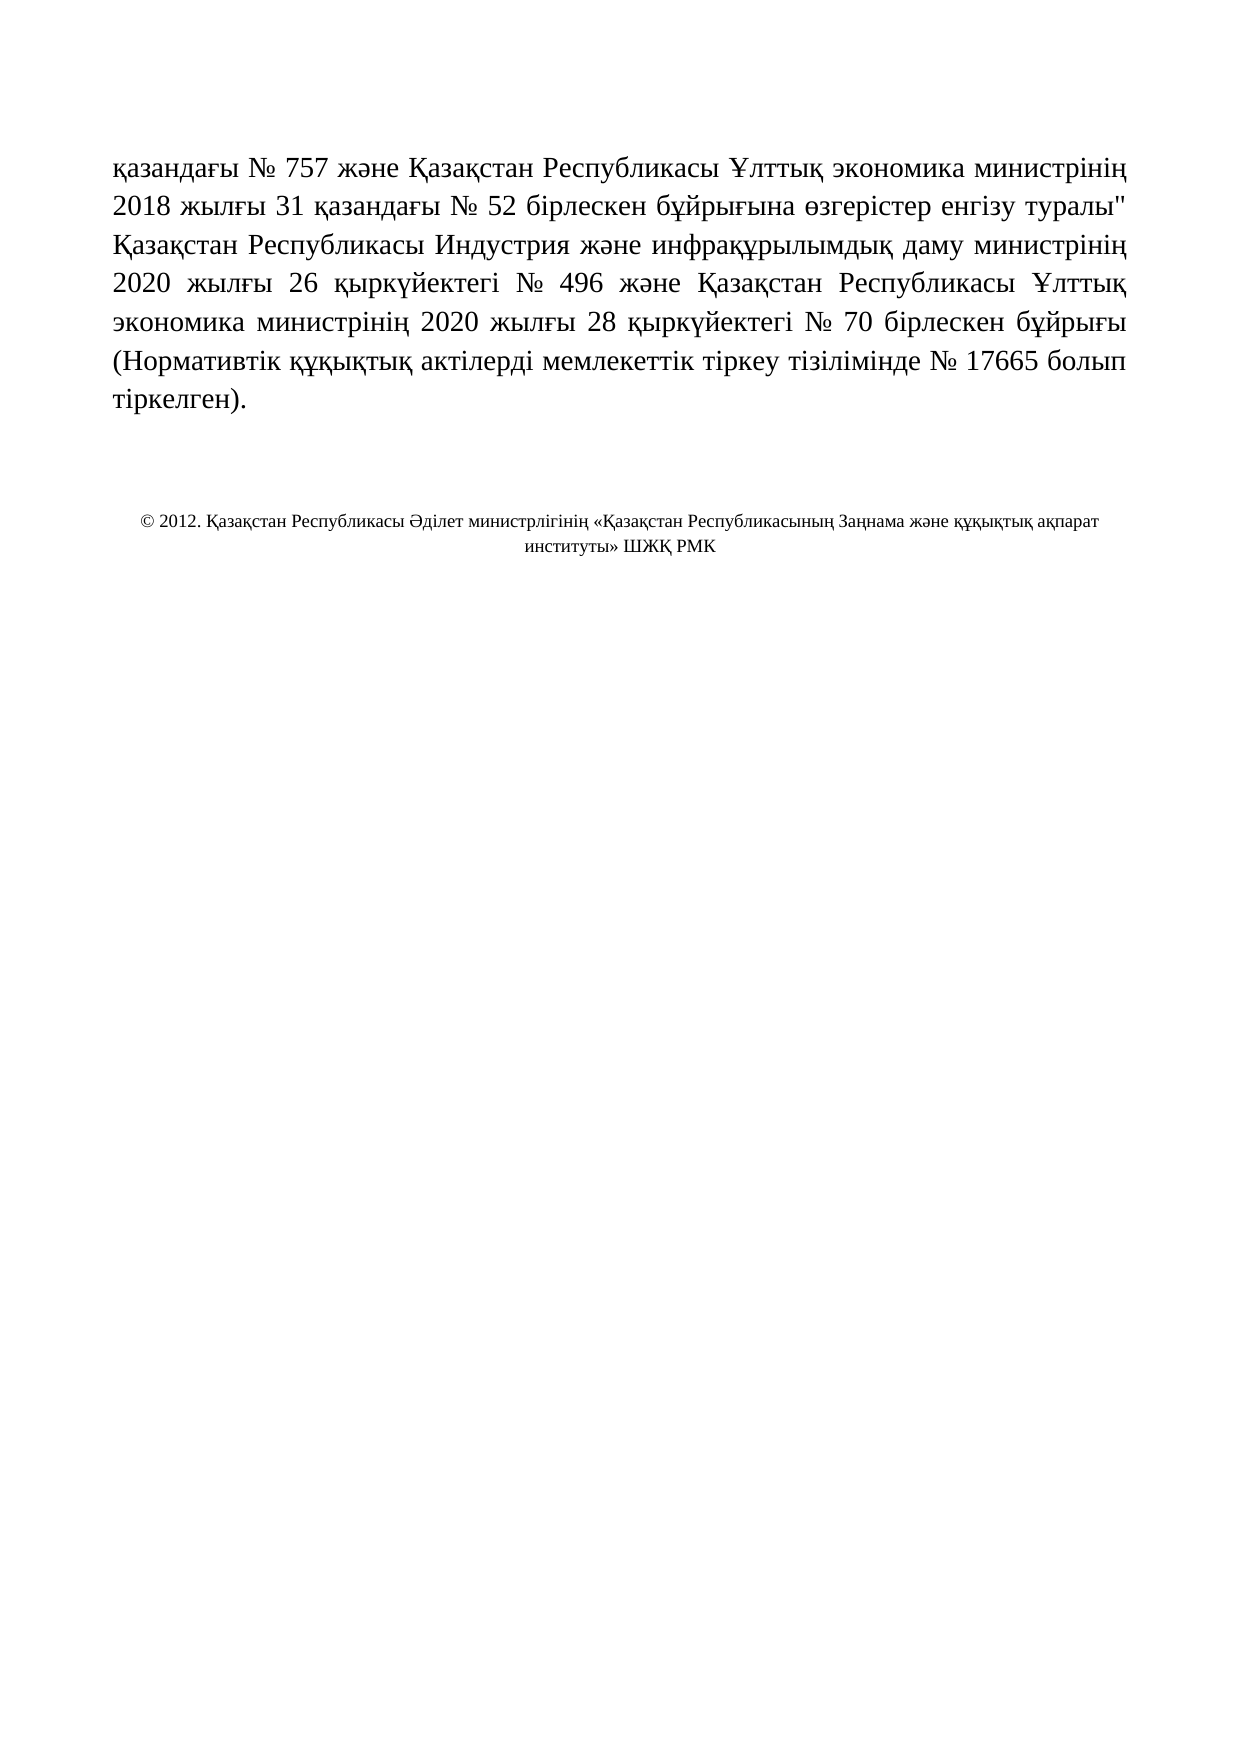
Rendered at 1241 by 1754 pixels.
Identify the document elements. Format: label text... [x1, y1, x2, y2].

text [112, 150, 1128, 415]
text © 2012. Қазақстан Республикасы Әділет министрлігінің «Қазақстан Республикасының Заңнама және құқықтық ақпарат институты» ШЖҚ РМК [112, 510, 1128, 557]
